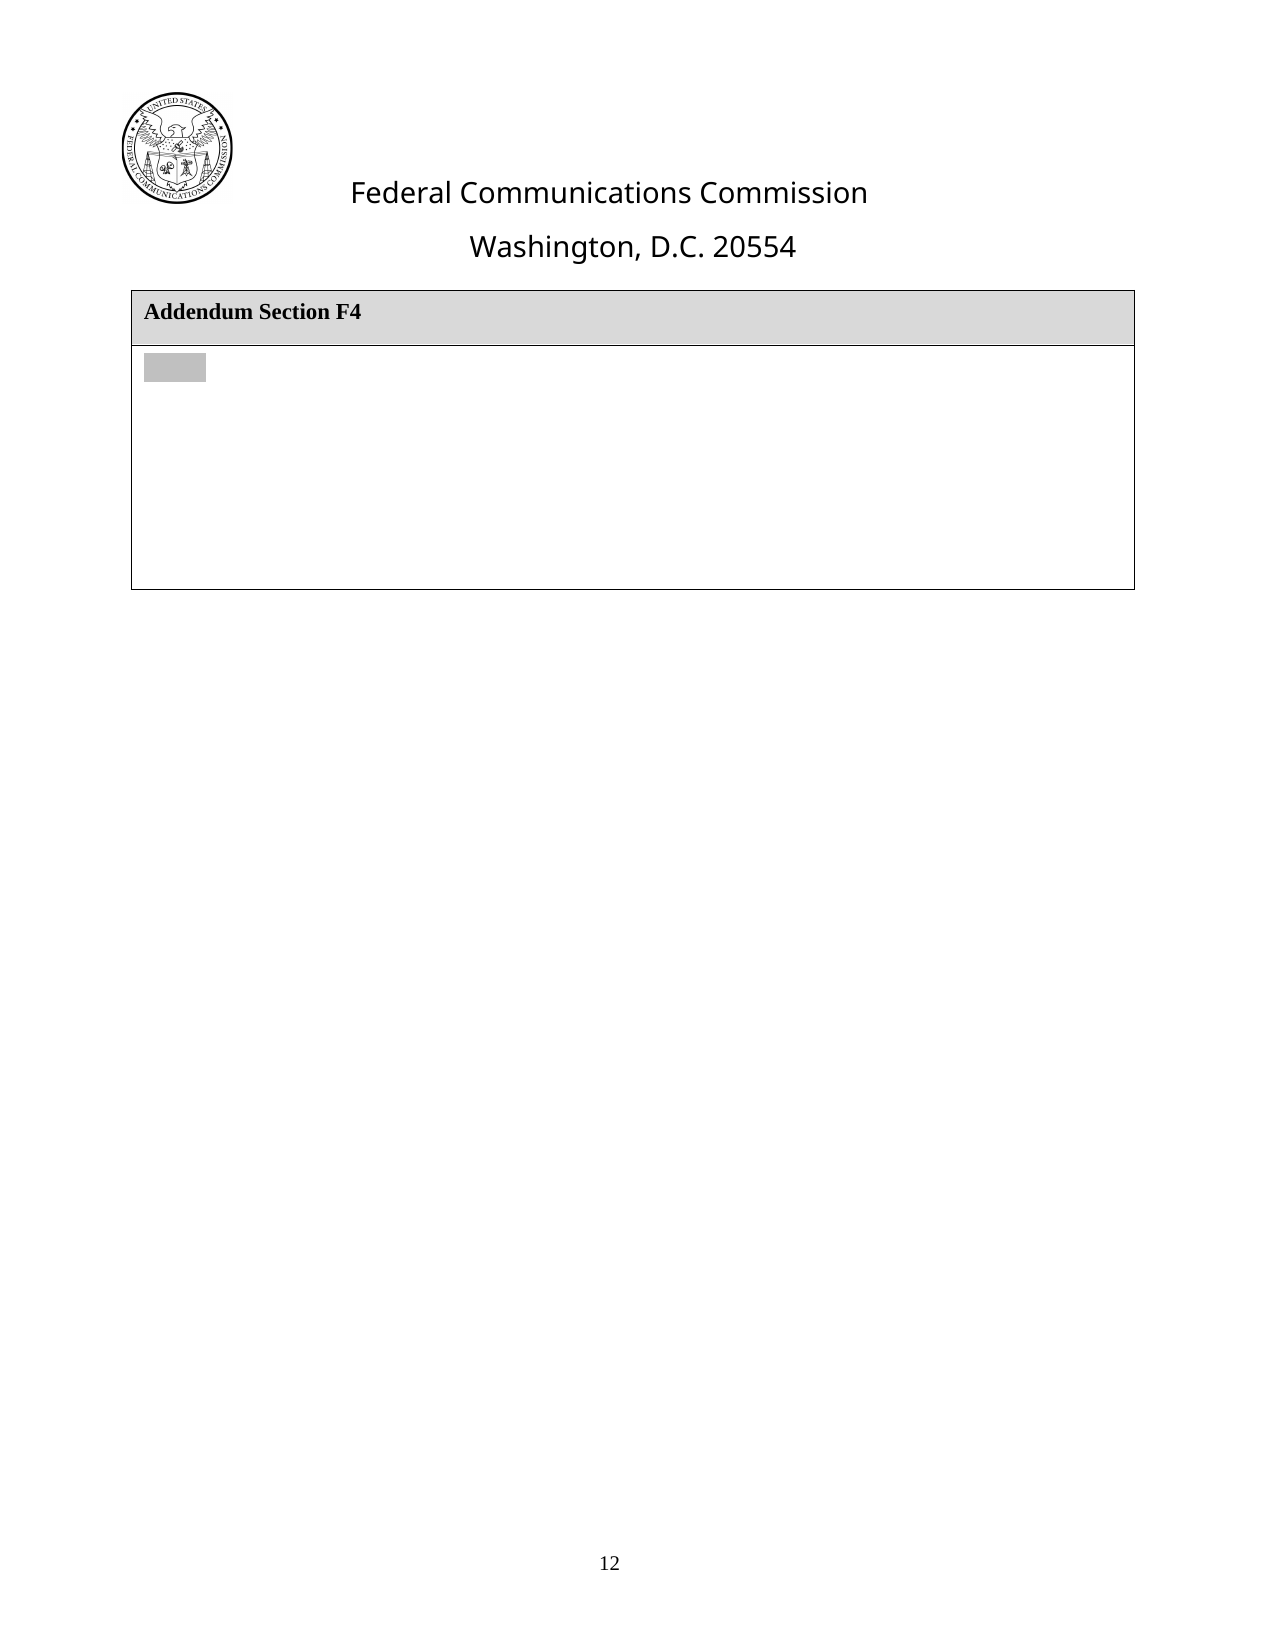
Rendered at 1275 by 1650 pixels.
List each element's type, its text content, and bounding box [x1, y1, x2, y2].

table_header Addendum Section F4 [132, 291, 1134, 344]
picture [121, 92, 233, 204]
table_cell [132, 346, 1134, 589]
